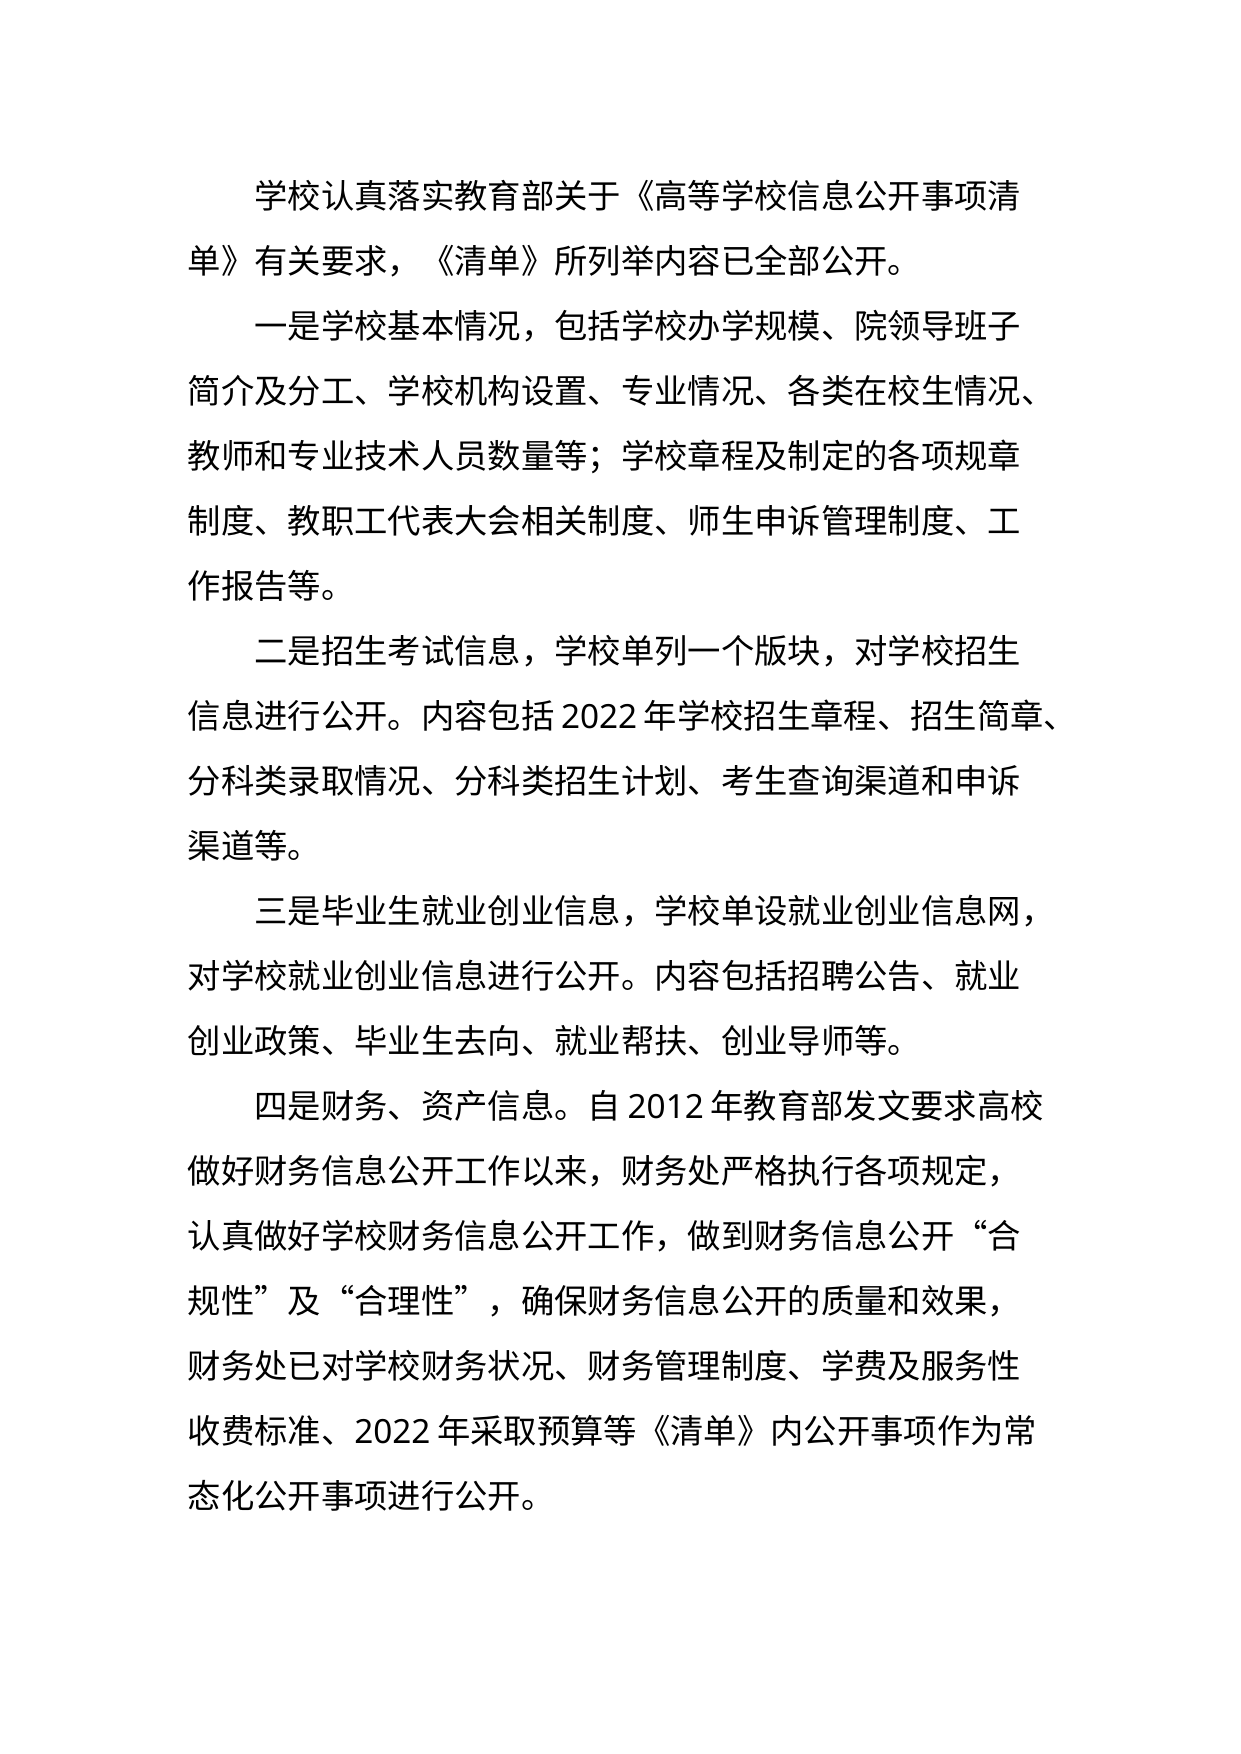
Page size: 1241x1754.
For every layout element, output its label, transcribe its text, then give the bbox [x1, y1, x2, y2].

text 三是毕业生就业创业信息，学校单设就业创业信息网，对学校就业创业信息进行公开。内容包括招聘公告、就业创业政策、毕业生去向、就业帮扶、创业导师等。 [187, 877, 1053, 1072]
text 一是学校基本情况，包括学校办学规模、院领导班子简介及分工、学校机构设置、专业情况、各类在校生情况、教师和专业技术人员数量等；学校章程及制定的各项规章制度、教职工代表大会相关制度、师生申诉管理制度、工作报告等。 [187, 292, 1053, 617]
text 二是招生考试信息，学校单列一个版块，对学校招生信息进行公开。内容包括2022年学校招生章程、招生简章、分科类录取情况、分科类招生计划、考生查询渠道和申诉渠道等。 [187, 617, 1053, 877]
text 学校认真落实教育部关于《高等学校信息公开事项清单》有关要求，《清单》所列举内容已全部公开。 [187, 162, 1053, 292]
text 四是财务、资产信息。自2012年教育部发文要求高校做好财务信息公开工作以来，财务处严格执行各项规定，认真做好学校财务信息公开工作，做到财务信息公开“合规性”及“合理性”，确保财务信息公开的质量和效果，财务处已对学校财务状况、财务管理制度、学费及服务性收费标准、2022年采取预算等《清单》内公开事项作为常态化公开事项进行公开。 [187, 1072, 1053, 1527]
